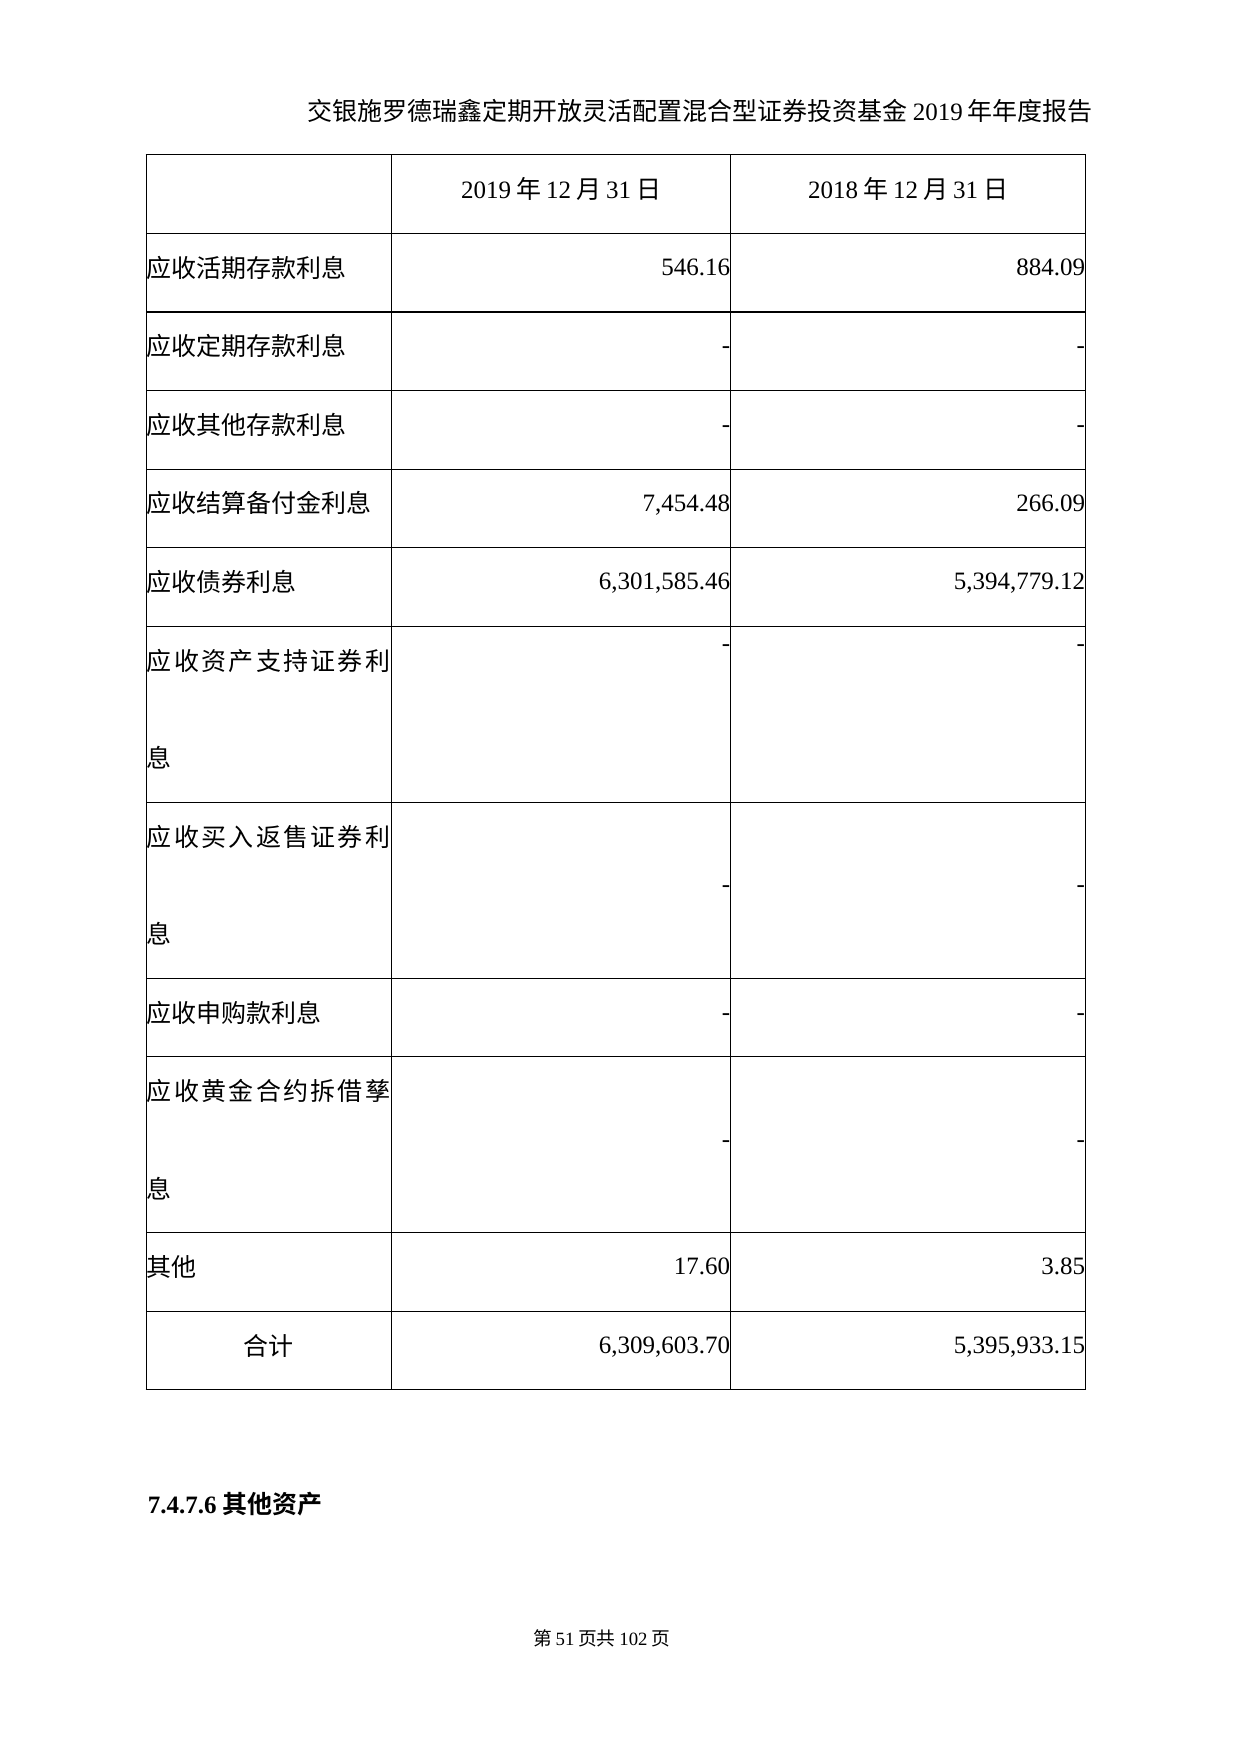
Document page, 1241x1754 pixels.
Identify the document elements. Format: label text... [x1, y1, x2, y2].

table_header 项目 [147, 155, 391, 233]
table_cell - [731, 391, 1085, 468]
table_cell 应收买入返售证券利息 [147, 803, 391, 978]
table_cell 应收债券利息 [147, 548, 391, 626]
table_cell 应收结算备付金利息 [147, 470, 391, 547]
table_cell 266.09 [731, 470, 1085, 547]
table_header 上年度末 2018年12月31日 [731, 155, 1085, 233]
table_cell - [392, 313, 730, 390]
table_cell - [731, 313, 1085, 390]
table_cell - [731, 627, 1085, 802]
table_cell - [392, 627, 730, 802]
table_cell 其他 [147, 1233, 391, 1311]
table_cell - [731, 979, 1085, 1056]
text 7.4.7.6 其他资产 [148, 1470, 1092, 1535]
table_cell 884.09 [731, 234, 1085, 311]
table_cell - [392, 391, 730, 468]
table_cell 合计 [147, 1312, 391, 1389]
table_cell 3.85 [731, 1233, 1085, 1311]
table_cell 应收申购款利息 [147, 979, 391, 1056]
table_cell 应收资产支持证券利息 [147, 627, 391, 802]
table_cell 546.16 [392, 234, 730, 311]
table_cell 应收定期存款利息 [147, 313, 391, 390]
table_cell 7,454.48 [392, 470, 730, 547]
table_cell - [731, 803, 1085, 978]
table_cell 5,395,933.15 [731, 1312, 1085, 1389]
table_cell 6,301,585.46 [392, 548, 730, 626]
table_cell - [392, 803, 730, 978]
table_cell 5,394,779.12 [731, 548, 1085, 626]
table_cell 应收活期存款利息 [147, 234, 391, 311]
table_cell 17.60 [392, 1233, 730, 1311]
table_cell - [392, 979, 730, 1056]
table_cell 应收其他存款利息 [147, 391, 391, 468]
table_header 本期末 2019年12月31日 [392, 155, 730, 233]
table_cell - [392, 1057, 730, 1232]
table_cell 6,309,603.70 [392, 1312, 730, 1389]
table_cell - [731, 1057, 1085, 1232]
table_cell 应收黄金合约拆借孳息 [147, 1057, 391, 1232]
